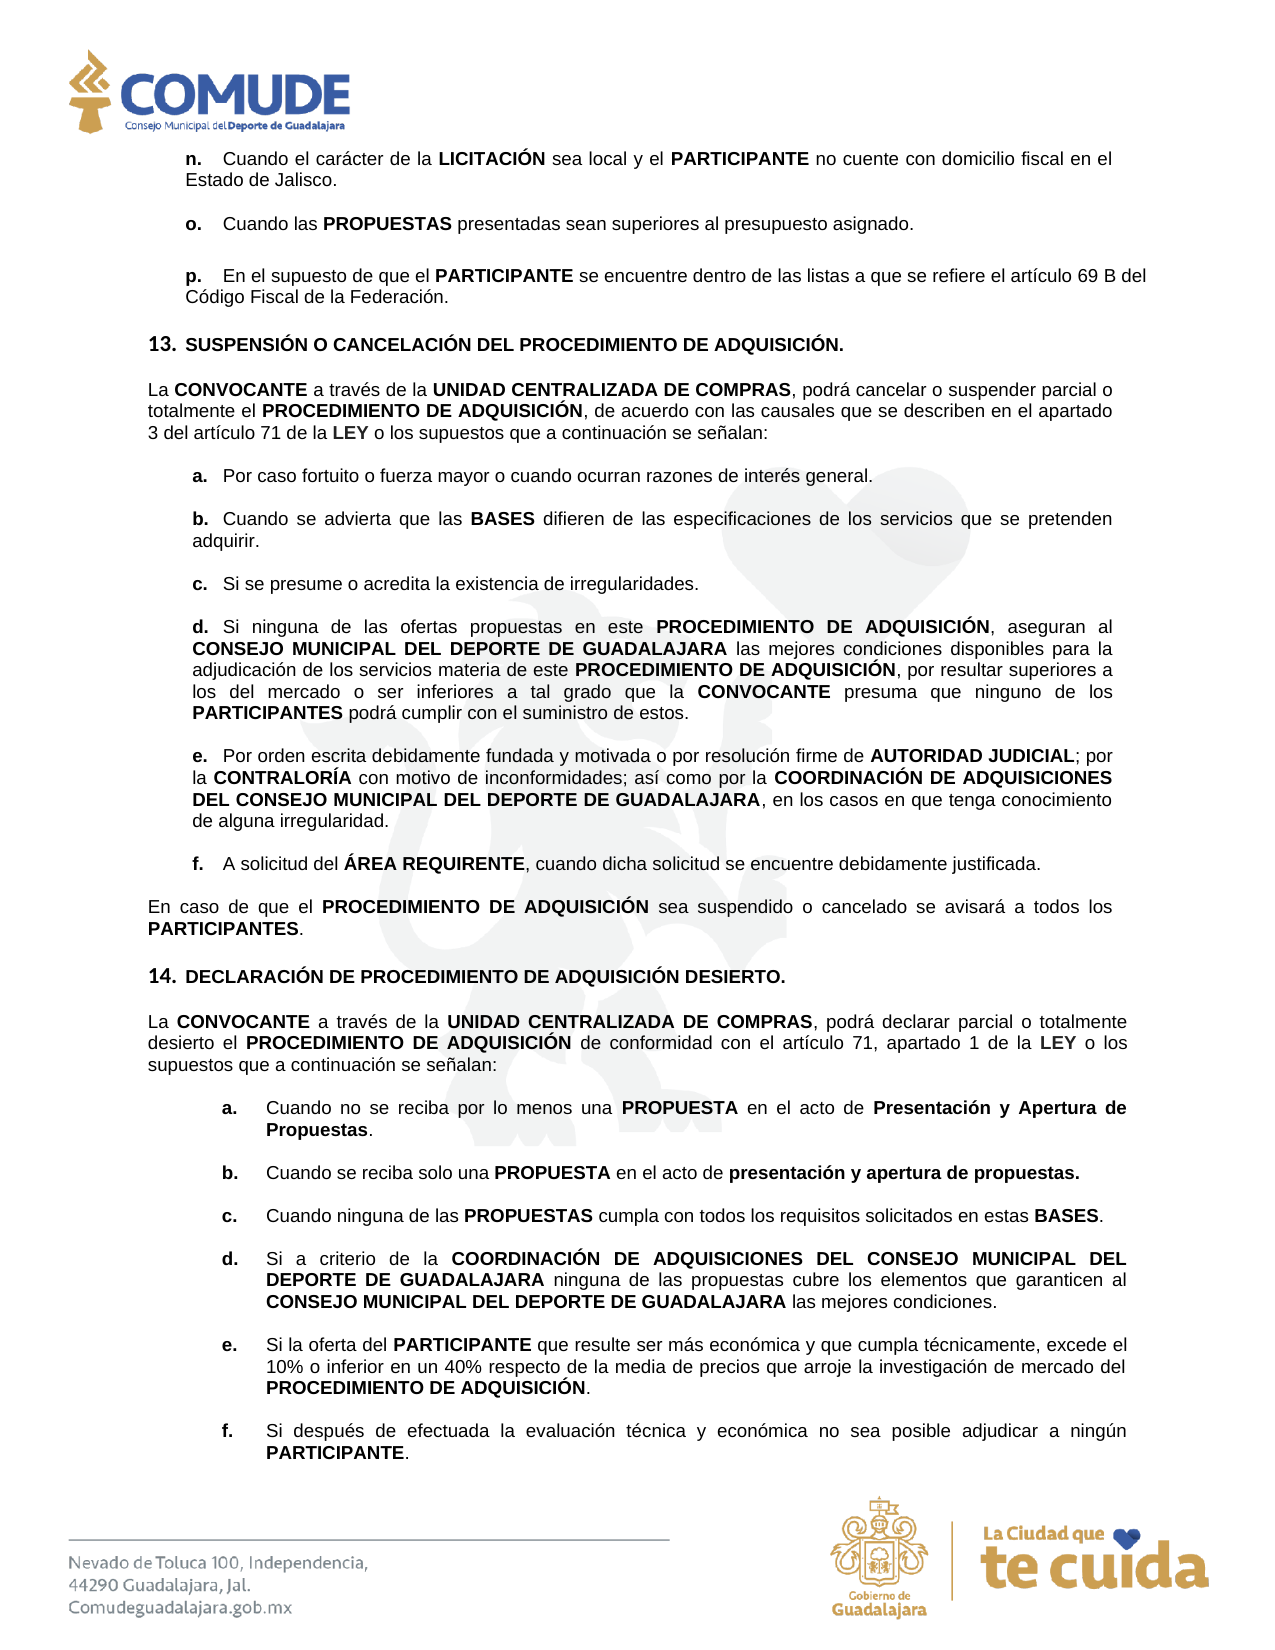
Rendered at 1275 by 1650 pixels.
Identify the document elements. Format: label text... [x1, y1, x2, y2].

list Cuando el carácter de la LICITACIÓN sea local y el PARTICIPANTE no cuente con domicilio fiscal en el Estado de Jalisco. [185, 148, 1113, 191]
list Por caso fortuito o fuerza mayor o cuando ocurran razones de interés general. [192, 465, 1113, 487]
list Si a criterio de la COORDINACIÓN DE ADQUISICIONES DEL CONSEJO MUNICIPAL DEL DEPORTE DE GUADALAJARA ninguna de las propuestas cubre los elementos que garanticen al CONSEJO MUNICIPAL DEL DEPORTE DE GUADALAJARA las mejores condiciones. [222, 1248, 1127, 1312]
text La CONVOCANTE a través de la UNIDAD CENTRALIZADA DE COMPRAS, podrá cancelar o suspender parcial o totalmente el PROCEDIMIENTO DE ADQUISICIÓN, de acuerdo con las causales que se describen en el apartado 3 del artículo 71 de la LEY o los supuestos que a continuación se señalan: [148, 379, 1113, 443]
list Cuando se advierta que las BASES difieren de las especificaciones de los servicios que se pretenden adquirir. [192, 508, 1113, 551]
picture [5, 5, 1273, 1646]
list Si se presume o acredita la existencia de irregularidades. [192, 573, 1113, 594]
list Cuando ninguna de las PROPUESTAS cumpla con todos los requisitos solicitados en estas BASES. [222, 1204, 1127, 1226]
list SUSPENSIÓN O CANCELACIÓN DEL PROCEDIMIENTO DE ADQUISICIÓN. [148, 329, 1113, 357]
list Por orden escrita debidamente fundada y motivada o por resolución firme de AUTORIDAD JUDICIAL; por la CONTRALORÍA con motivo de inconformidades; así como por la COORDINACIÓN DE ADQUISICIONES DEL CONSEJO MUNICIPAL DEL DEPORTE DE GUADALAJARA, en los casos en que tenga conocimiento de alguna irregularidad. [192, 745, 1113, 832]
list Si la oferta del PARTICIPANTE que resulte ser más económica y que cumpla técnicamente, excede el 10% o inferior en un 40% respecto de la media de precios que arroje la investigación de mercado del PROCEDIMIENTO DE ADQUISICIÓN. [222, 1334, 1127, 1399]
list Cuando se reciba solo una PROPUESTA en el acto de presentación y apertura de propuestas. [222, 1161, 1127, 1183]
list Cuando las PROPUESTAS presentadas sean superiores al presupuesto asignado. [185, 212, 1147, 234]
list DECLARACIÓN DE PROCEDIMIENTO DE ADQUISICIÓN DESIERTO. [148, 961, 1127, 989]
text En caso de que el PROCEDIMIENTO DE ADQUISICIÓN sea suspendido o cancelado se avisará a todos los PARTICIPANTES. [148, 896, 1113, 939]
text La CONVOCANTE a través de la UNIDAD CENTRALIZADA DE COMPRAS, podrá declarar parcial o totalmente desierto el PROCEDIMIENTO DE ADQUISICIÓN de conformidad con el artículo 71, apartado 1 de la LEY o los supuestos que a continuación se señalan: [148, 1011, 1127, 1075]
list Cuando no se reciba por lo menos una PROPUESTA en el acto de Presentación y Apertura de Propuestas. [222, 1097, 1127, 1140]
list Si después de efectuada la evaluación técnica y económica no sea posible adjudicar a ningún PARTICIPANTE. [222, 1420, 1127, 1463]
list A solicitud del ÁREA REQUIRENTE, cuando dicha solicitud se encuentre debidamente justificada. [192, 853, 1113, 875]
list Si ninguna de las ofertas propuestas en este PROCEDIMIENTO DE ADQUISICIÓN, aseguran al CONSEJO MUNICIPAL DEL DEPORTE DE GUADALAJARA las mejores condiciones disponibles para la adjudicación de los servicios materia de este PROCEDIMIENTO DE ADQUISICIÓN, por resultar superiores a los del mercado o ser inferiores a tal grado que la CONVOCANTE presuma que ninguno de los PARTICIPANTES podrá cumplir con el suministro de estos. [192, 616, 1113, 724]
list En el supuesto de que el PARTICIPANTE se encuentre dentro de las listas a que se refiere el artículo 69 B del Código Fiscal de la Federación. [185, 264, 1147, 308]
